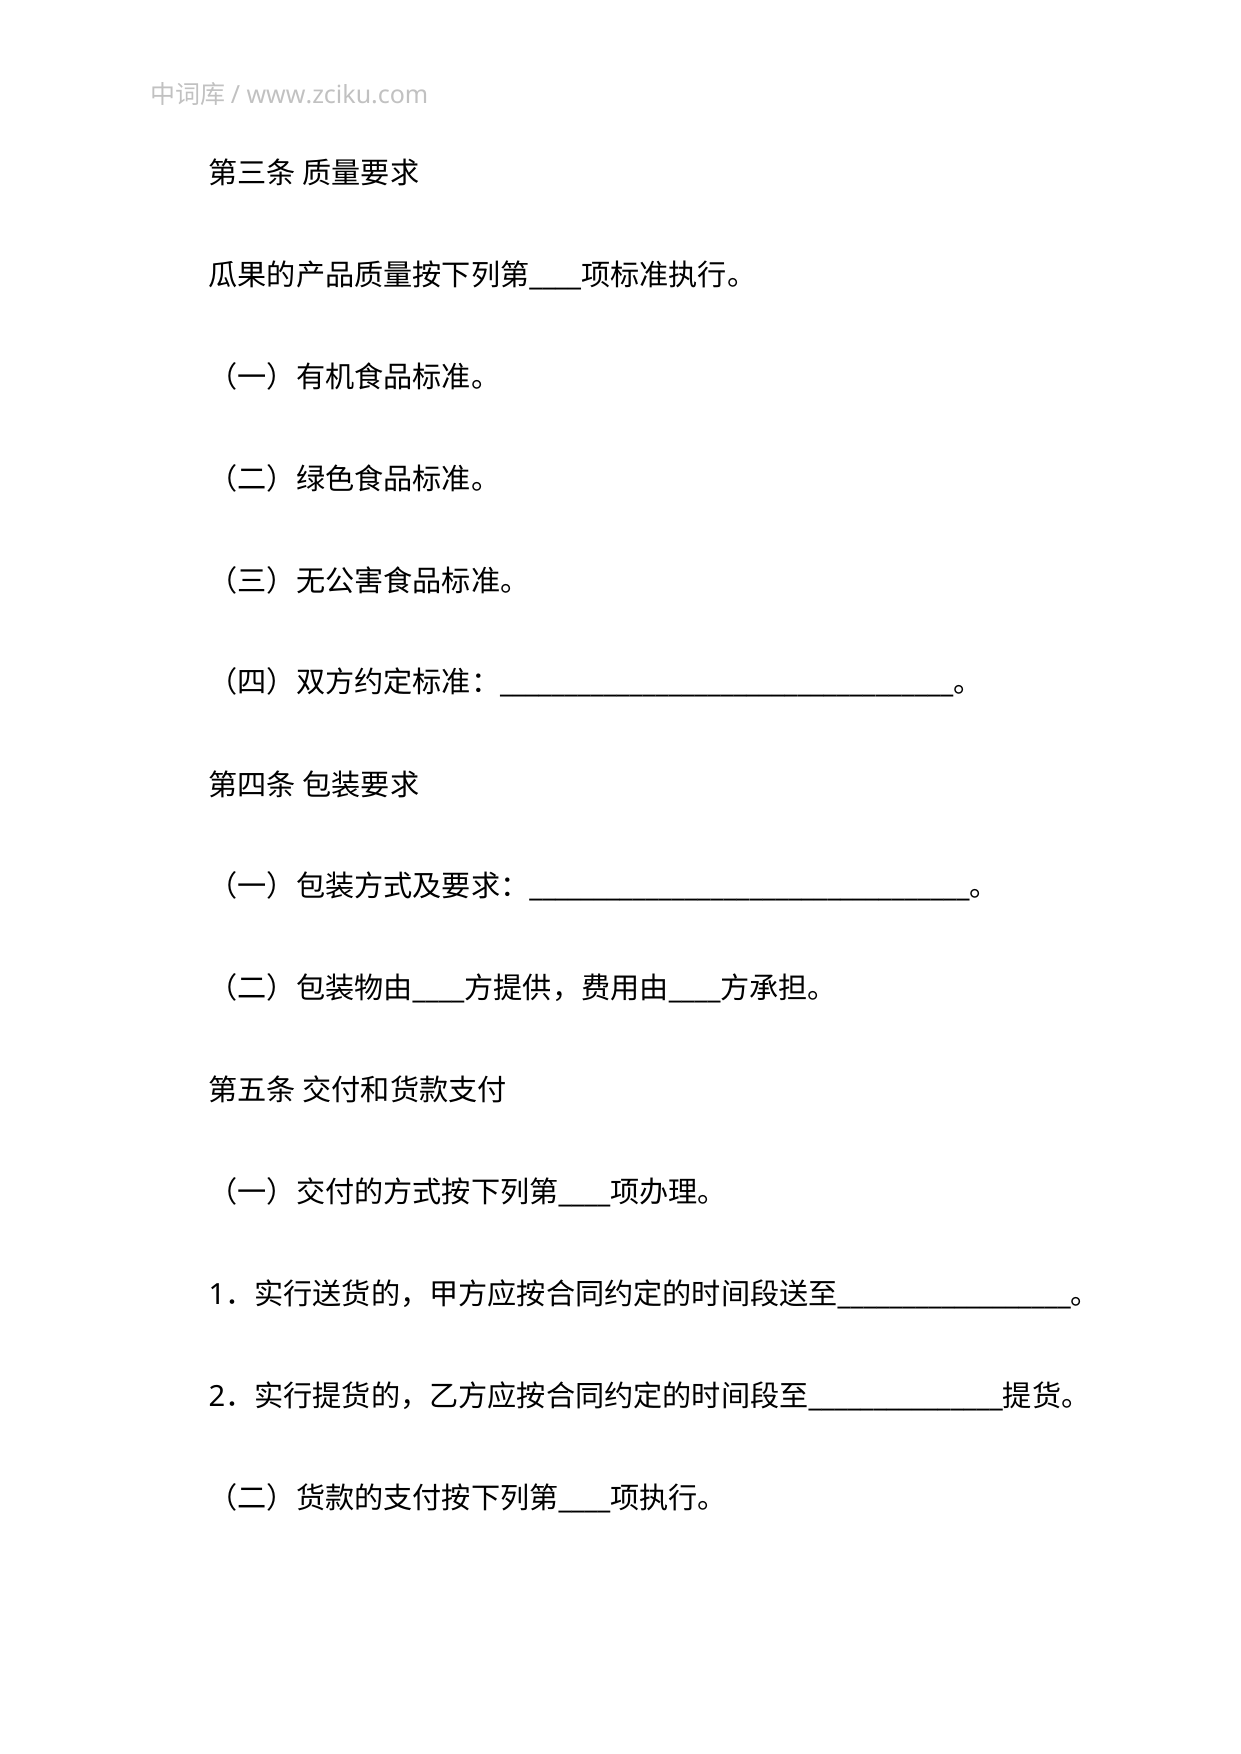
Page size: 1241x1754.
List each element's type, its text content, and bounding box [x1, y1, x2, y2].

text （一）包装方式及要求：__________________________________。 [150, 863, 1090, 905]
text （二）货款的支付按下列第____项执行。 [150, 1474, 1090, 1517]
text 瓜果的产品质量按下列第____项标准执行。 [150, 252, 1090, 294]
text （二）包装物由____方提供，费用由____方承担。 [150, 965, 1090, 1007]
text 1．实行送货的，甲方应按合同约定的时间段送至__________________。 [150, 1271, 1090, 1313]
text （三）无公害食品标准。 [150, 557, 1090, 599]
text （一）有机食品标准。 [150, 354, 1090, 396]
text 第五条 交付和货款支付 [150, 1067, 1090, 1109]
text （四）双方约定标准：___________________________________。 [150, 659, 1090, 701]
text （一）交付的方式按下列第____项办理。 [150, 1168, 1090, 1211]
text 第三条 质量要求 [150, 150, 1090, 192]
text （二）绿色食品标准。 [150, 456, 1090, 498]
text 2．实行提货的，乙方应按合同约定的时间段至_______________提货。 [150, 1372, 1090, 1415]
text 第四条 包装要求 [150, 761, 1090, 803]
